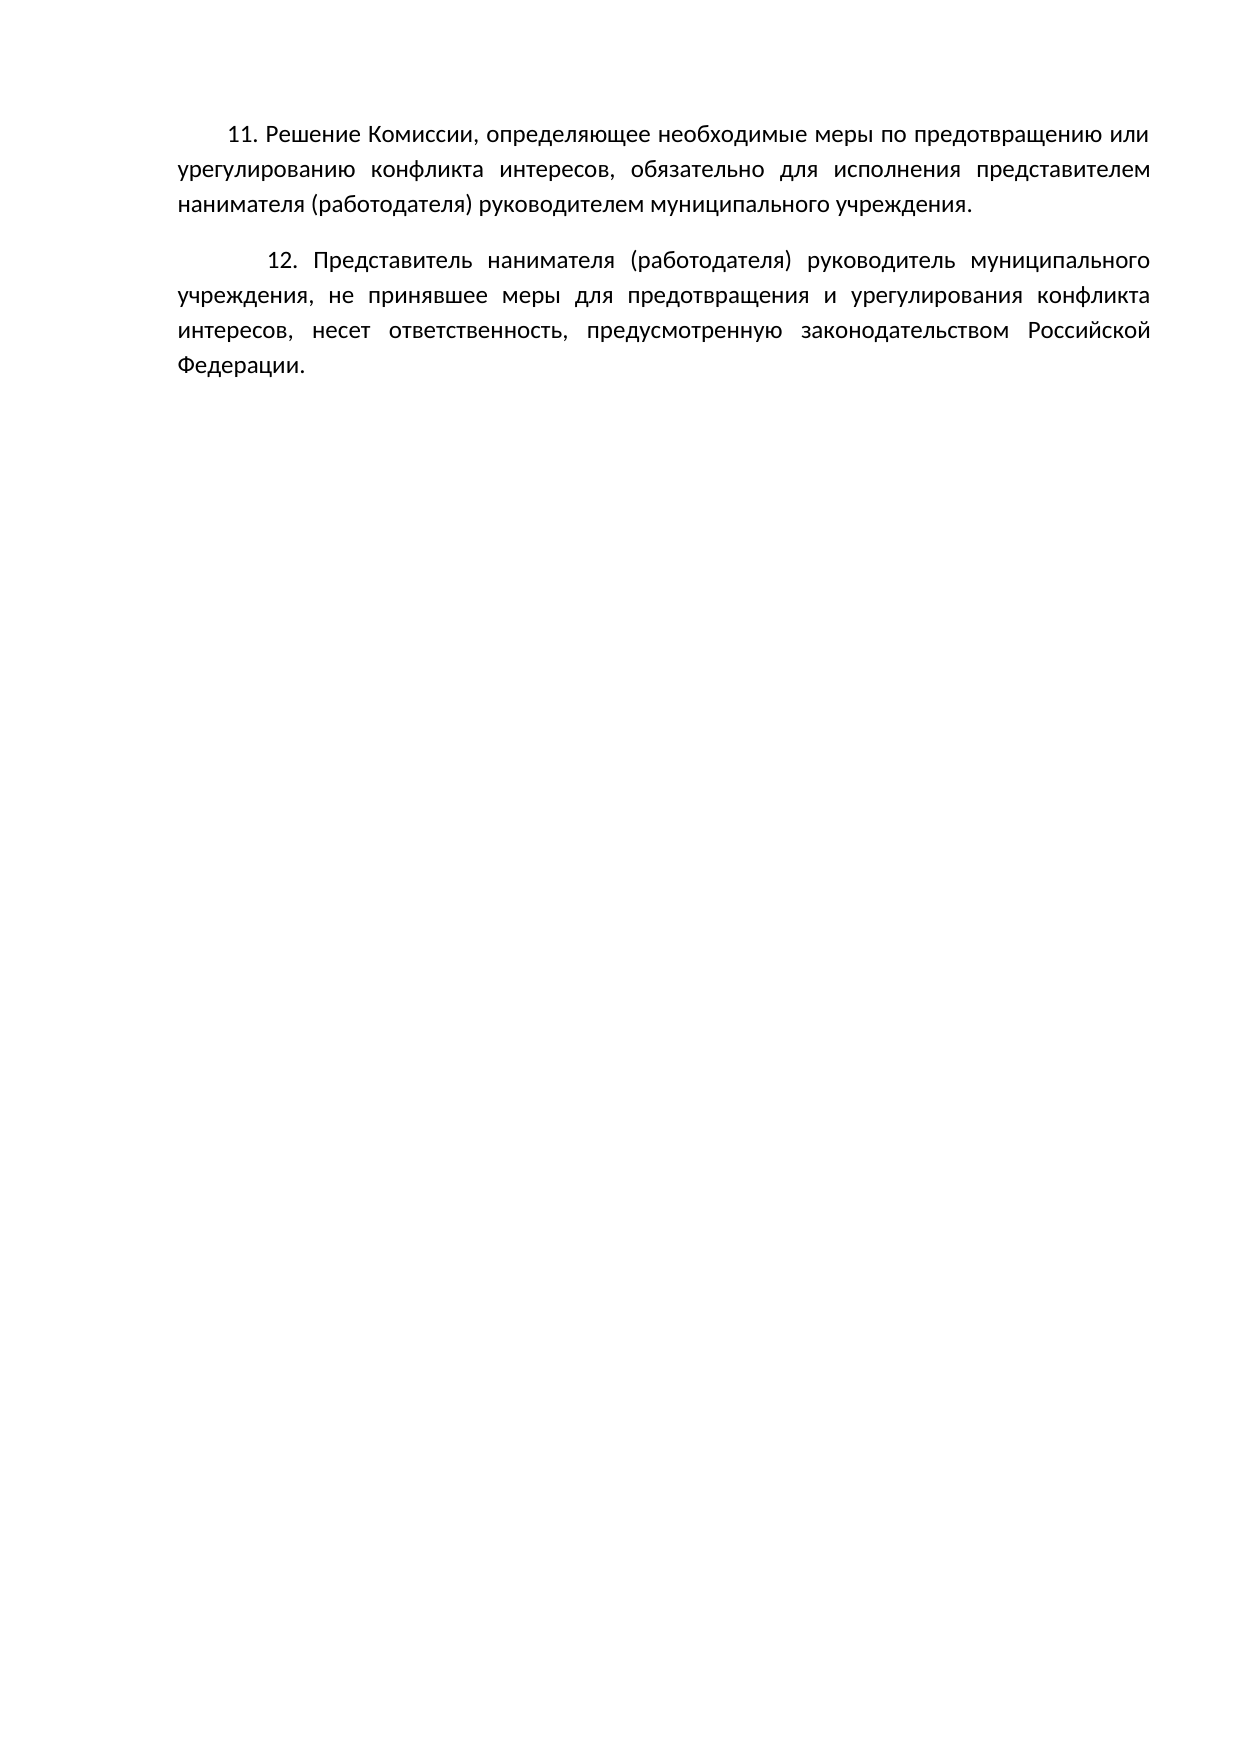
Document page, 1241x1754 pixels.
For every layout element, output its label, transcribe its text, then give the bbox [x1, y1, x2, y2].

text 12. Представитель нанимателя (работодателя) руководитель муниципального учреждения, не принявшее меры для предотвращения и урегулирования конфликта интересов, несет ответственность, предусмотренную законодательством Российской Федерации. [177, 244, 1152, 379]
text 11. Решение Комиссии, определяющее необходимые меры по предотвращению или урегулированию конфликта интересов, обязательно для исполнения представителем нанимателя (работодателя) руководителем муниципального учреждения. [177, 118, 1152, 219]
